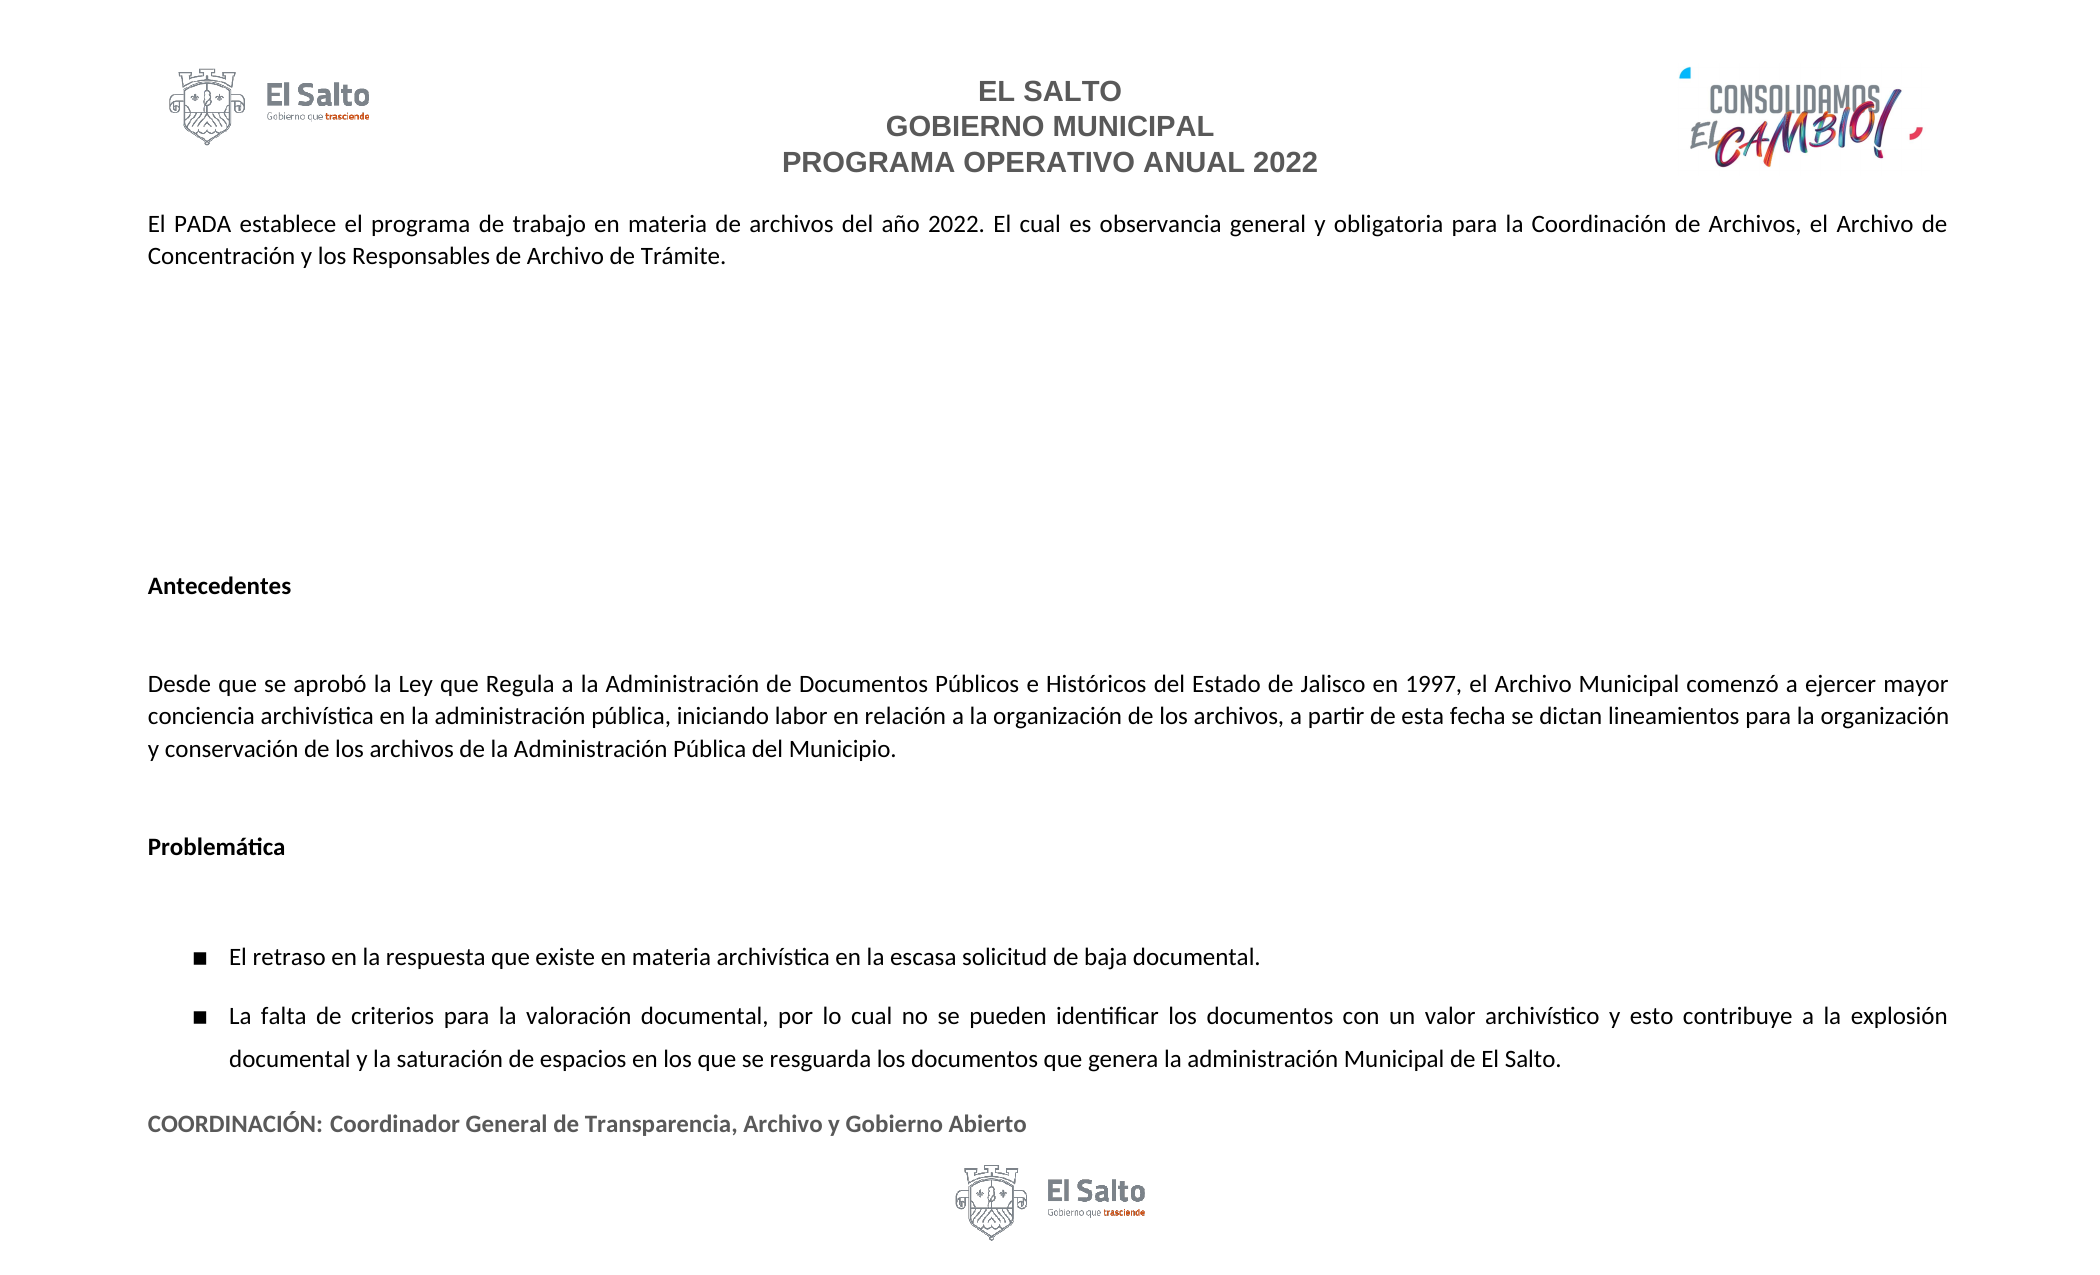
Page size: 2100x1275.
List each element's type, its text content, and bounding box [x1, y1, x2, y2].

picture [141, 58, 397, 156]
picture [1677, 63, 1930, 176]
picture [929, 1154, 1171, 1251]
list El retraso en la respuesta que existe en materia archivística en la escasa solicitud de baja documental. [191, 929, 1952, 980]
text Antecedentes [148, 570, 1952, 601]
text Problemática [148, 831, 1952, 861]
list La falta de criterios para la valoración documental, por lo cual no se pueden identificar los documentos con un valor archivístico y esto contribuye a la explosión documental y la saturación de espacios en los que se resguarda los documentos que genera la administración Municipal de El Salto. [191, 987, 1952, 1074]
text Desde que se aprobó la Ley que Regula a la Administración de Documentos Públicos e Históricos del Estado de Jalisco en 1997, el Archivo Municipal comenzó a ejercer mayor conciencia archivística en la administración pública, iniciando labor en relación a la organización de los archivos, a partir de esta fecha se dictan lineamientos para la organización y conservación de los archivos de la Administración Pública del Municipio. [148, 668, 1952, 763]
